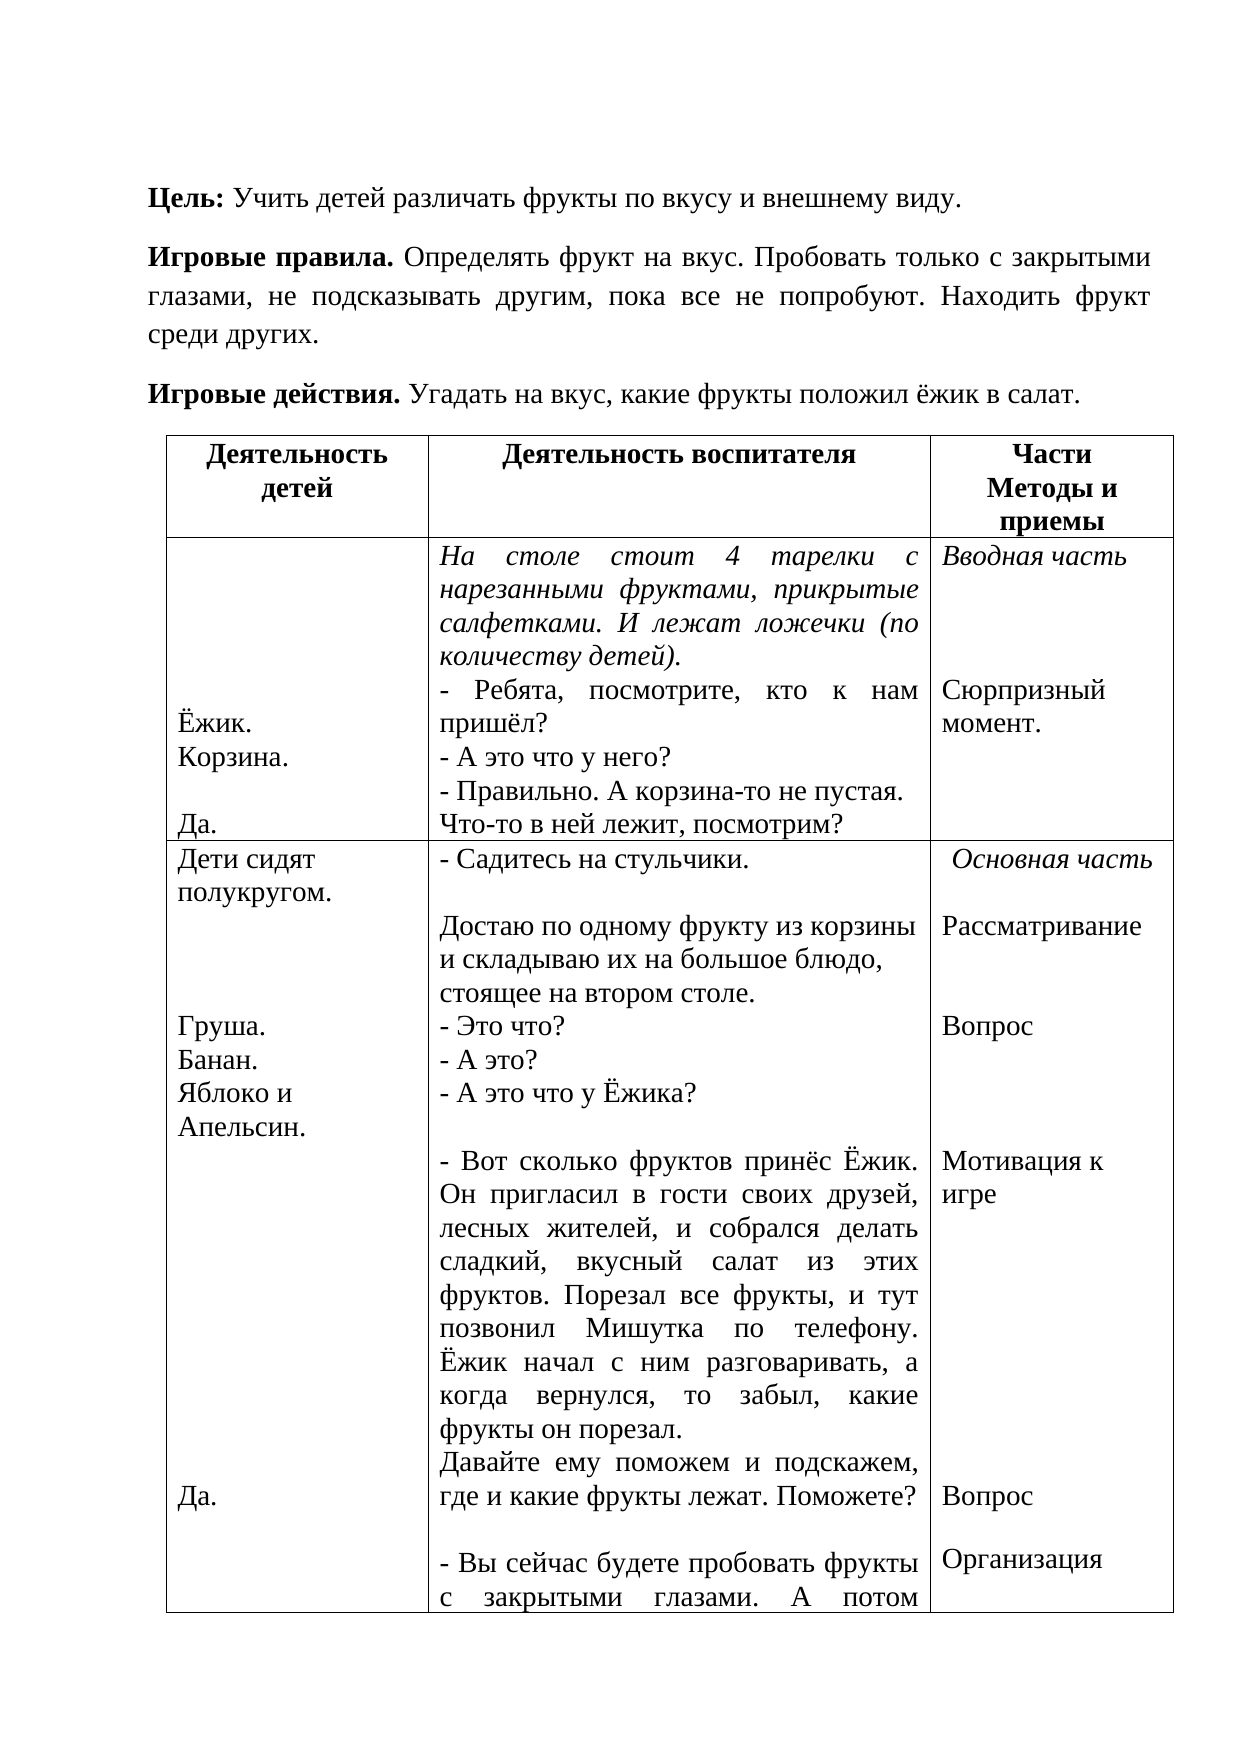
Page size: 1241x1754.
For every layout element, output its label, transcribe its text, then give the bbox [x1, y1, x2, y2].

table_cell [429, 841, 930, 1612]
table_cell Вводная часть Сюрпризный момент. [931, 538, 1173, 840]
table_cell Ёжик. Корзина. Да. [167, 538, 428, 840]
table_header Деятельность воспитателя [429, 436, 930, 537]
text Игровые правила. Определять фрукт на вкус. Пробовать только с закрытыми глазами, не подсказывать другим, пока все не попробуют. Находить фрукт среди других. [148, 239, 1152, 350]
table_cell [931, 841, 1173, 1612]
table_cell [167, 841, 428, 1612]
text Игровые действия. Угадать на вкус, какие фрукты положил ёжик в салат. [148, 376, 1152, 409]
table_header Части Методы и приемы [931, 436, 1173, 537]
table_header Деятельность детей [167, 436, 428, 537]
table_cell На столе стоит 4 тарелки с нарезанными фруктами, прикрытые салфетками. И лежат ложечки (по количеству детей). - Ребята, посмотрите, кто к нам пришёл? - А это что у него? - Правильно. А корзина-то не пустая. Что-то в ней лежит, посмотрим? [429, 538, 930, 840]
text Цель: Учить детей различать фрукты по вкусу и внешнему виду. [148, 180, 1152, 213]
